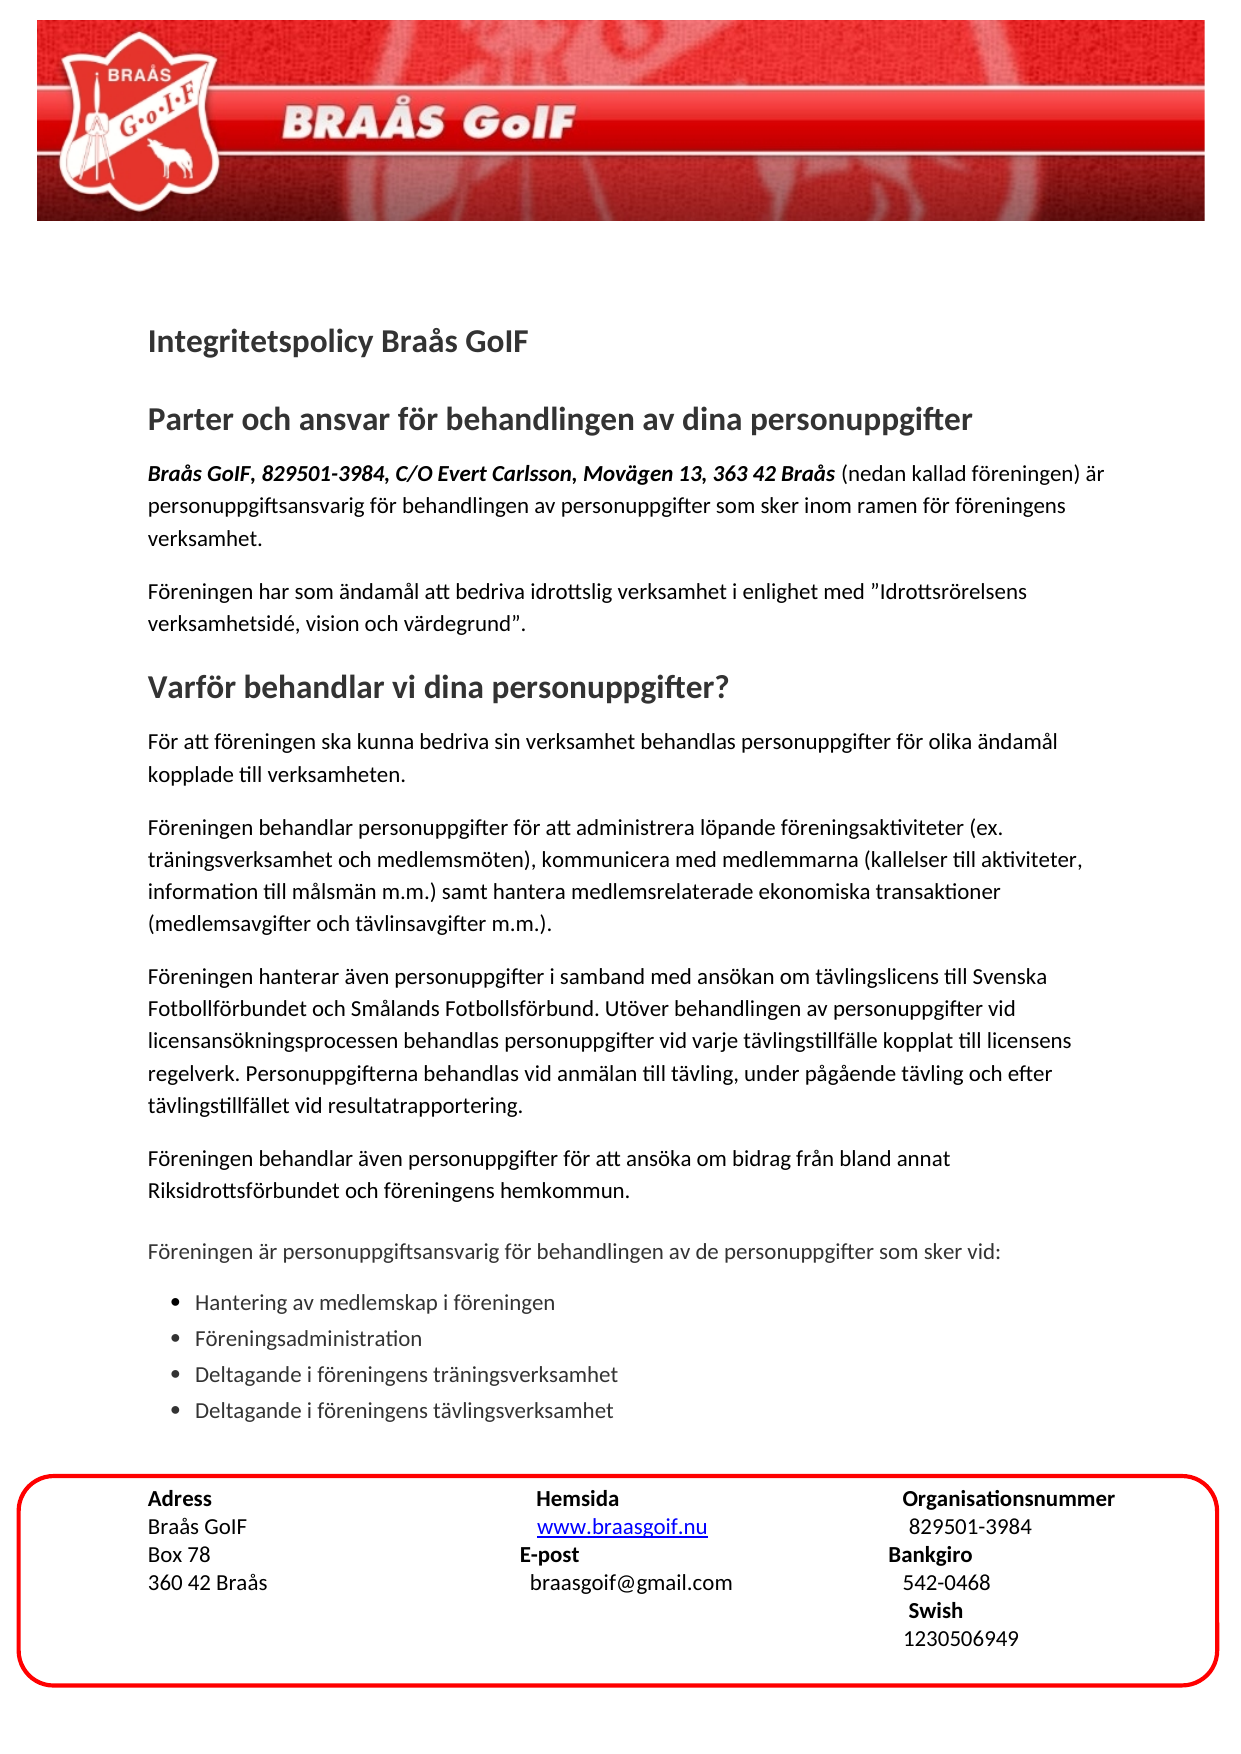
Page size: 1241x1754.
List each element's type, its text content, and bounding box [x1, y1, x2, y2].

picture [36, 20, 1204, 221]
text Braås GoIF, 829501-3984, C/O Evert Carlsson, Movägen 13, 363 42 Braås (nedan kallad föreningen) är personuppgiftsansvarig för behandlingen av personuppgifter som sker inom ramen för föreningens verksamhet. [148, 459, 1122, 552]
text Föreningen är personuppgiftsansvarig för behandlingen av de personuppgifter som sker vid: [148, 1229, 1122, 1267]
text För att föreningen ska kunna bedriva sin verksamhet behandlas personuppgifter för olika ändamål kopplade till verksamheten. [148, 727, 1122, 788]
text Föreningen behandlar även personuppgifter för att ansöka om bidrag från bland annat Riksidrottsförbundet och föreningens hemkommun. [148, 1144, 1122, 1204]
list Deltagande i föreningens tävlingsverksamhet [171, 1397, 1122, 1425]
subtitle Parter och ansvar för behandlingen av dina personuppgifter [148, 398, 1122, 439]
list Hantering av medlemskap i föreningen [171, 1288, 1122, 1316]
text Föreningen hanterar även personuppgifter i samband med ansökan om tävlingslicens till Svenska Fotbollförbundet och Smålands Fotbollsförbund. Utöver behandlingen av personuppgifter vid licensansökningsprocessen behandlas personuppgifter vid varje tävlingstillfälle kopplat till licensens regelverk. Personuppgifterna behandlas vid anmälan till tävling, under pågående tävling och efter tävlingstillfället vid resultatrapportering. [148, 962, 1122, 1119]
subtitle Integritetspolicy Braås GoIF [148, 320, 1122, 361]
list Deltagande i föreningens träningsverksamhet [171, 1360, 1122, 1388]
text Föreningen behandlar personuppgifter för att administrera löpande föreningsaktiviteter (ex. träningsverksamhet och medlemsmöten), kommunicera med medlemmarna (kallelser till aktiviteter, information till målsmän m.m.) samt hantera medlemsrelaterade ekonomiska transaktioner (medlemsavgifter och tävlinsavgifter m.m.). [148, 813, 1122, 937]
subtitle Varför behandlar vi dina personuppgifter? [148, 666, 1122, 707]
text Föreningen har som ändamål att bedriva idrottslig verksamhet i enlighet med ”Idrottsrörelsens verksamhetsidé, vision och värdegrund”. [148, 577, 1122, 637]
list Föreningsadministration [171, 1324, 1122, 1352]
